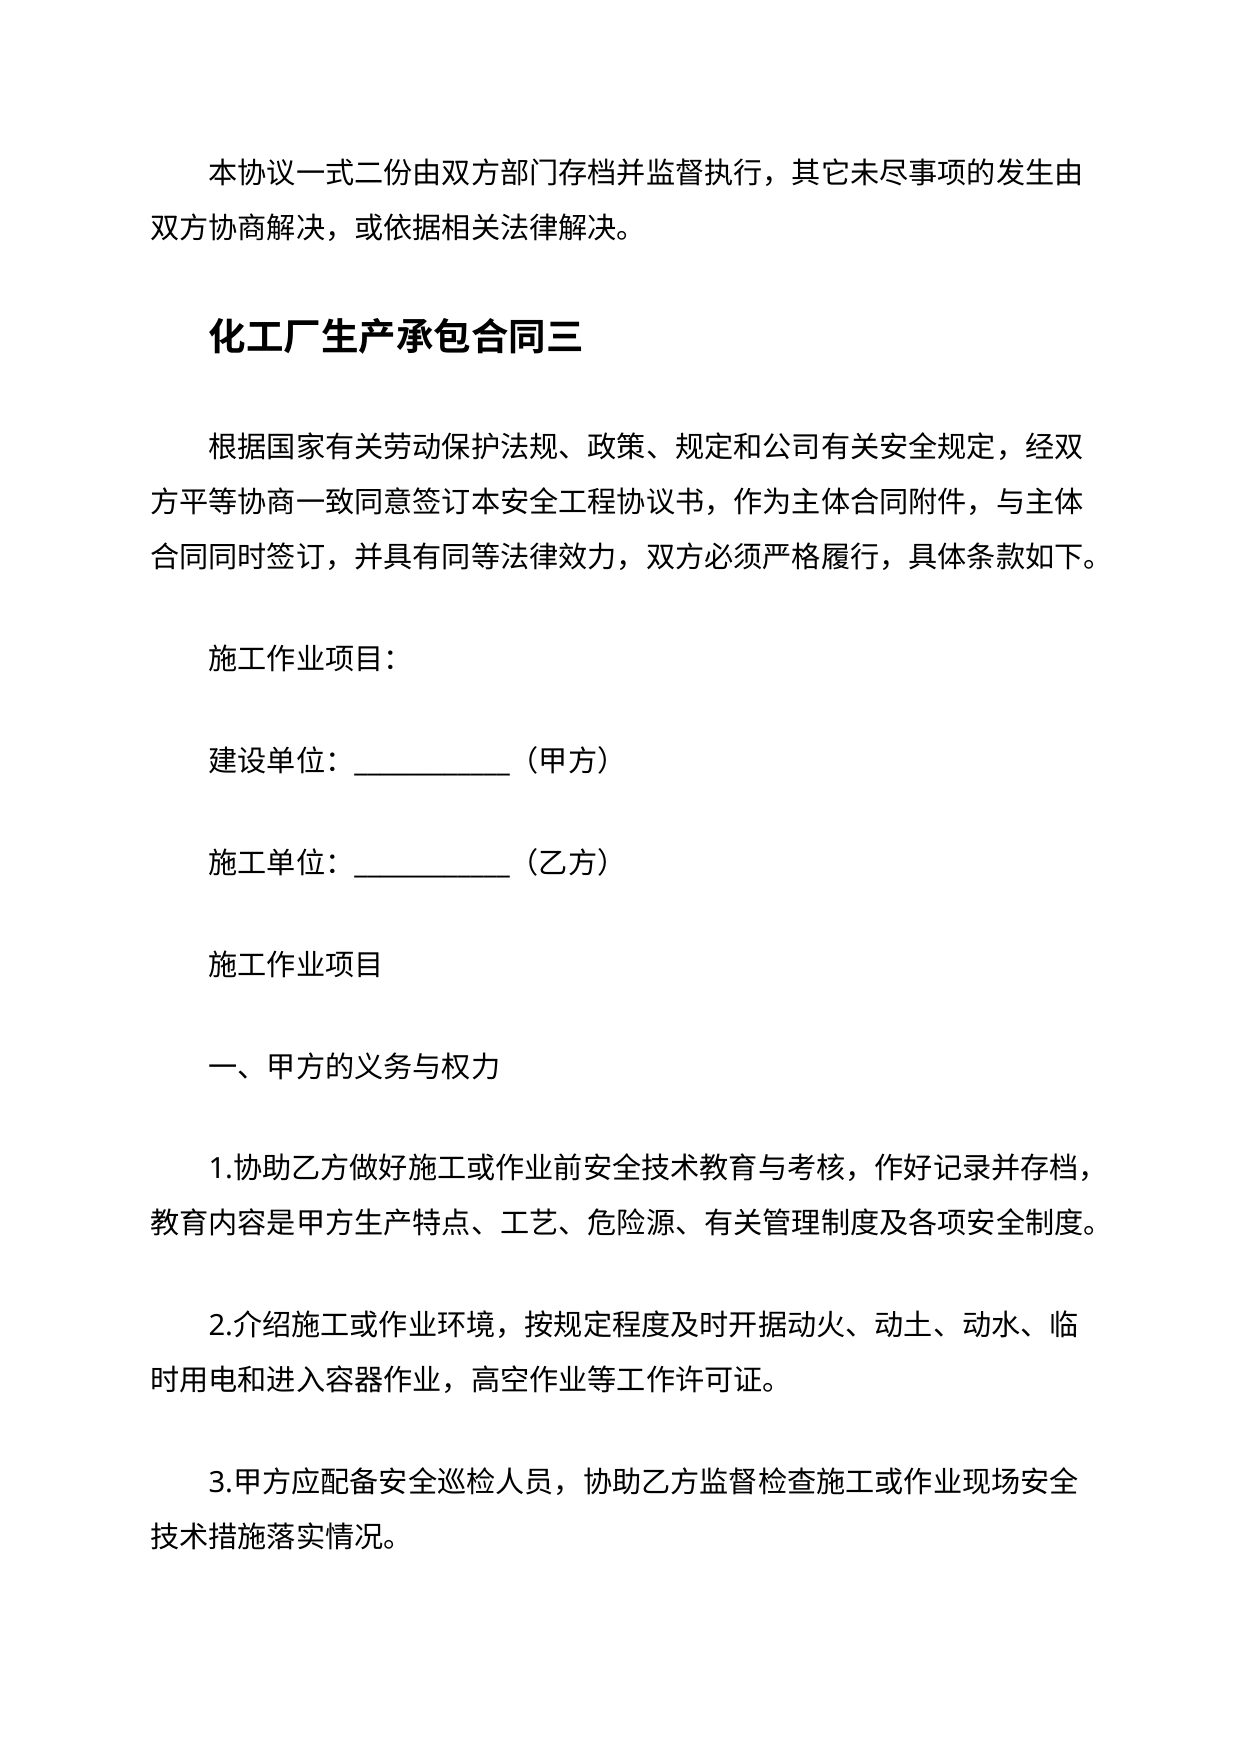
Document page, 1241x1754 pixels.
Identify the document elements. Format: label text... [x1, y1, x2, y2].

text 施工单位：____________（乙方） [150, 839, 1090, 882]
text 化工厂生产承包合同三 [150, 307, 1090, 361]
text 施工作业项目 [150, 941, 1090, 984]
text 3.甲方应配备安全巡检人员，协助乙方监督检查施工或作业现场安全技术措施落实情况。 [150, 1458, 1090, 1556]
text 建设单位：____________（甲方） [150, 737, 1090, 780]
text 根据国家有关劳动保护法规、政策、规定和公司有关安全规定，经双方平等协商一致同意签订本安全工程协议书，作为主体合同附件，与主体合同同时签订，并具有同等法律效力，双方必须严格履行，具体条款如下。 [150, 424, 1090, 576]
text 一、甲方的义务与权力 [150, 1043, 1090, 1085]
text 施工作业项目： [150, 636, 1090, 678]
text 2.介绍施工或作业环境，按规定程度及时开据动火、动土、动水、临时用电和进入容器作业，高空作业等工作许可证。 [150, 1302, 1090, 1399]
text 1.协助乙方做好施工或作业前安全技术教育与考核，作好记录并存档，教育内容是甲方生产特点、工艺、危险源、有关管理制度及各项安全制度。 [150, 1145, 1090, 1242]
text 本协议一式二份由双方部门存档并监督执行，其它未尽事项的发生由双方协商解决，或依据相关法律解决。 [150, 150, 1090, 247]
